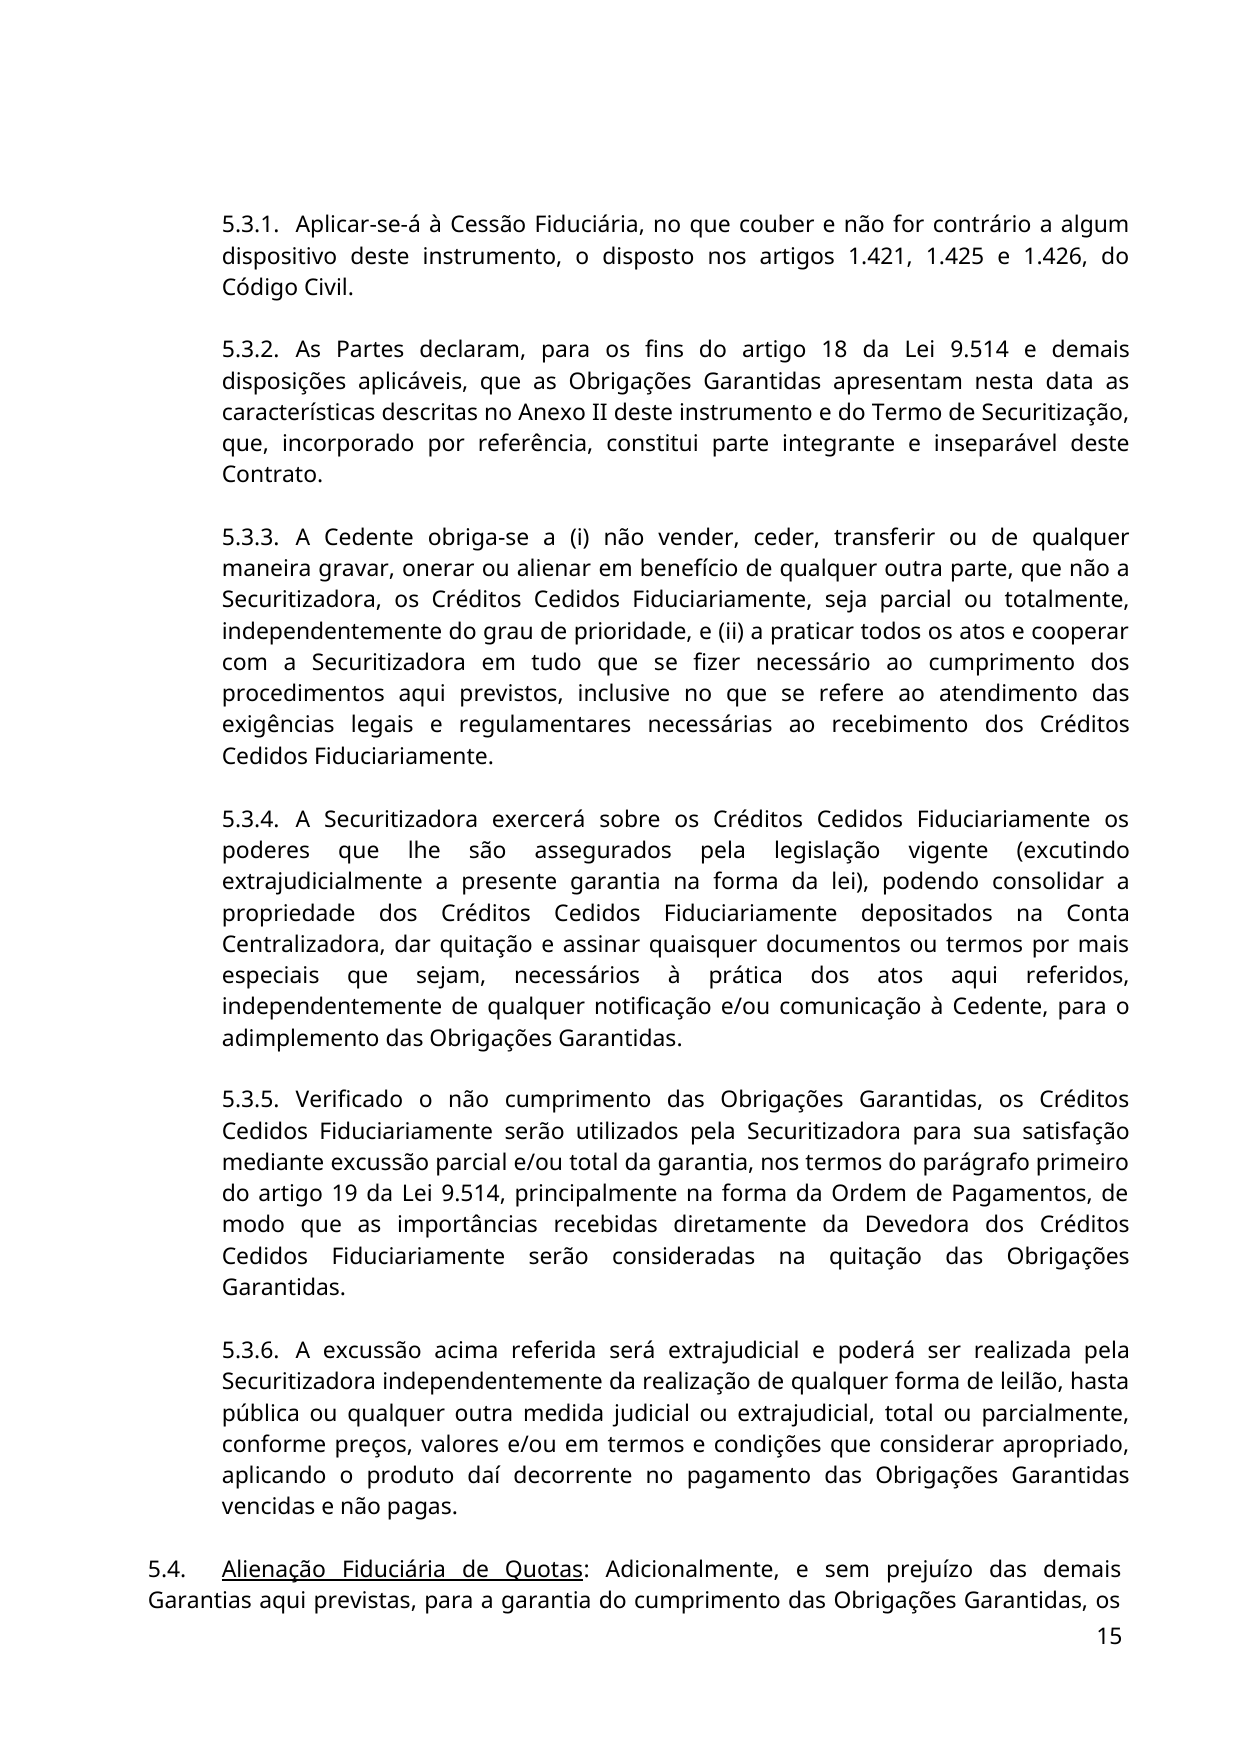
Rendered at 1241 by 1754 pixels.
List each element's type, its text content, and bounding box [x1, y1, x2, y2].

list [148, 1552, 1122, 1615]
text 5.3.3. A Cedente obriga-se a (i) não vender, ceder, transferir ou de qualquer maneira gravar, onerar ou alienar em benefício de qualquer outra parte, que não a Securitizadora, os Créditos Cedidos Fiduciariamente, seja parcial ou totalmente, independentemente do grau de prioridade, e (ii) a praticar todos os atos e cooperar com a Securitizadora em tudo que se fizer necessário ao cumprimento dos procedimentos aqui previstos, inclusive no que se refere ao atendimento das exigências legais e regulamentares necessárias ao recebimento dos Créditos Cedidos Fiduciariamente. [222, 521, 1131, 771]
text 5.3.1. Aplicar-se-á à Cessão Fiduciária, no que couber e não for contrário a algum dispositivo deste instrumento, o disposto nos artigos 1.421, 1.425 e 1.426, do Código Civil. [222, 208, 1131, 302]
text 5.3.2. As Partes declaram, para os fins do artigo 18 da Lei 9.514 e demais disposições aplicáveis, que as Obrigações Garantidas apresentam nesta data as características descritas no Anexo II deste instrumento e do Termo de Securitização, que, incorporado por referência, constitui parte integrante e inseparável deste Contrato. [222, 333, 1131, 490]
text 5.3.4. A Securitizadora exercerá sobre os Créditos Cedidos Fiduciariamente os poderes que lhe são assegurados pela legislação vigente (excutindo extrajudicialmente a presente garantia na forma da lei), podendo consolidar a propriedade dos Créditos Cedidos Fiduciariamente depositados na Conta Centralizadora, dar quitação e assinar quaisquer documentos ou termos por mais especiais que sejam, necessários à prática dos atos aqui referidos, independentemente de qualquer notificação e/ou comunicação à Cedente, para o adimplemento das Obrigações Garantidas. [222, 802, 1131, 1052]
text 5.3.6. A excussão acima referida será extrajudicial e poderá ser realizada pela Securitizadora independentemente da realização de qualquer forma de leilão, hasta pública ou qualquer outra medida judicial ou extrajudicial, total ou parcialmente, conforme preços, valores e/ou em termos e condições que considerar apropriado, aplicando o produto daí decorrente no pagamento das Obrigações Garantidas vencidas e não pagas. [222, 1333, 1131, 1521]
text 5.3.5. Verificado o não cumprimento das Obrigações Garantidas, os Créditos Cedidos Fiduciariamente serão utilizados pela Securitizadora para sua satisfação mediante excussão parcial e/ou total da garantia, nos termos do parágrafo primeiro do artigo 19 da Lei 9.514, principalmente na forma da Ordem de Pagamentos, de modo que as importâncias recebidas diretamente da Devedora dos Créditos Cedidos Fiduciariamente serão consideradas na quitação das Obrigações Garantidas. [222, 1083, 1131, 1302]
